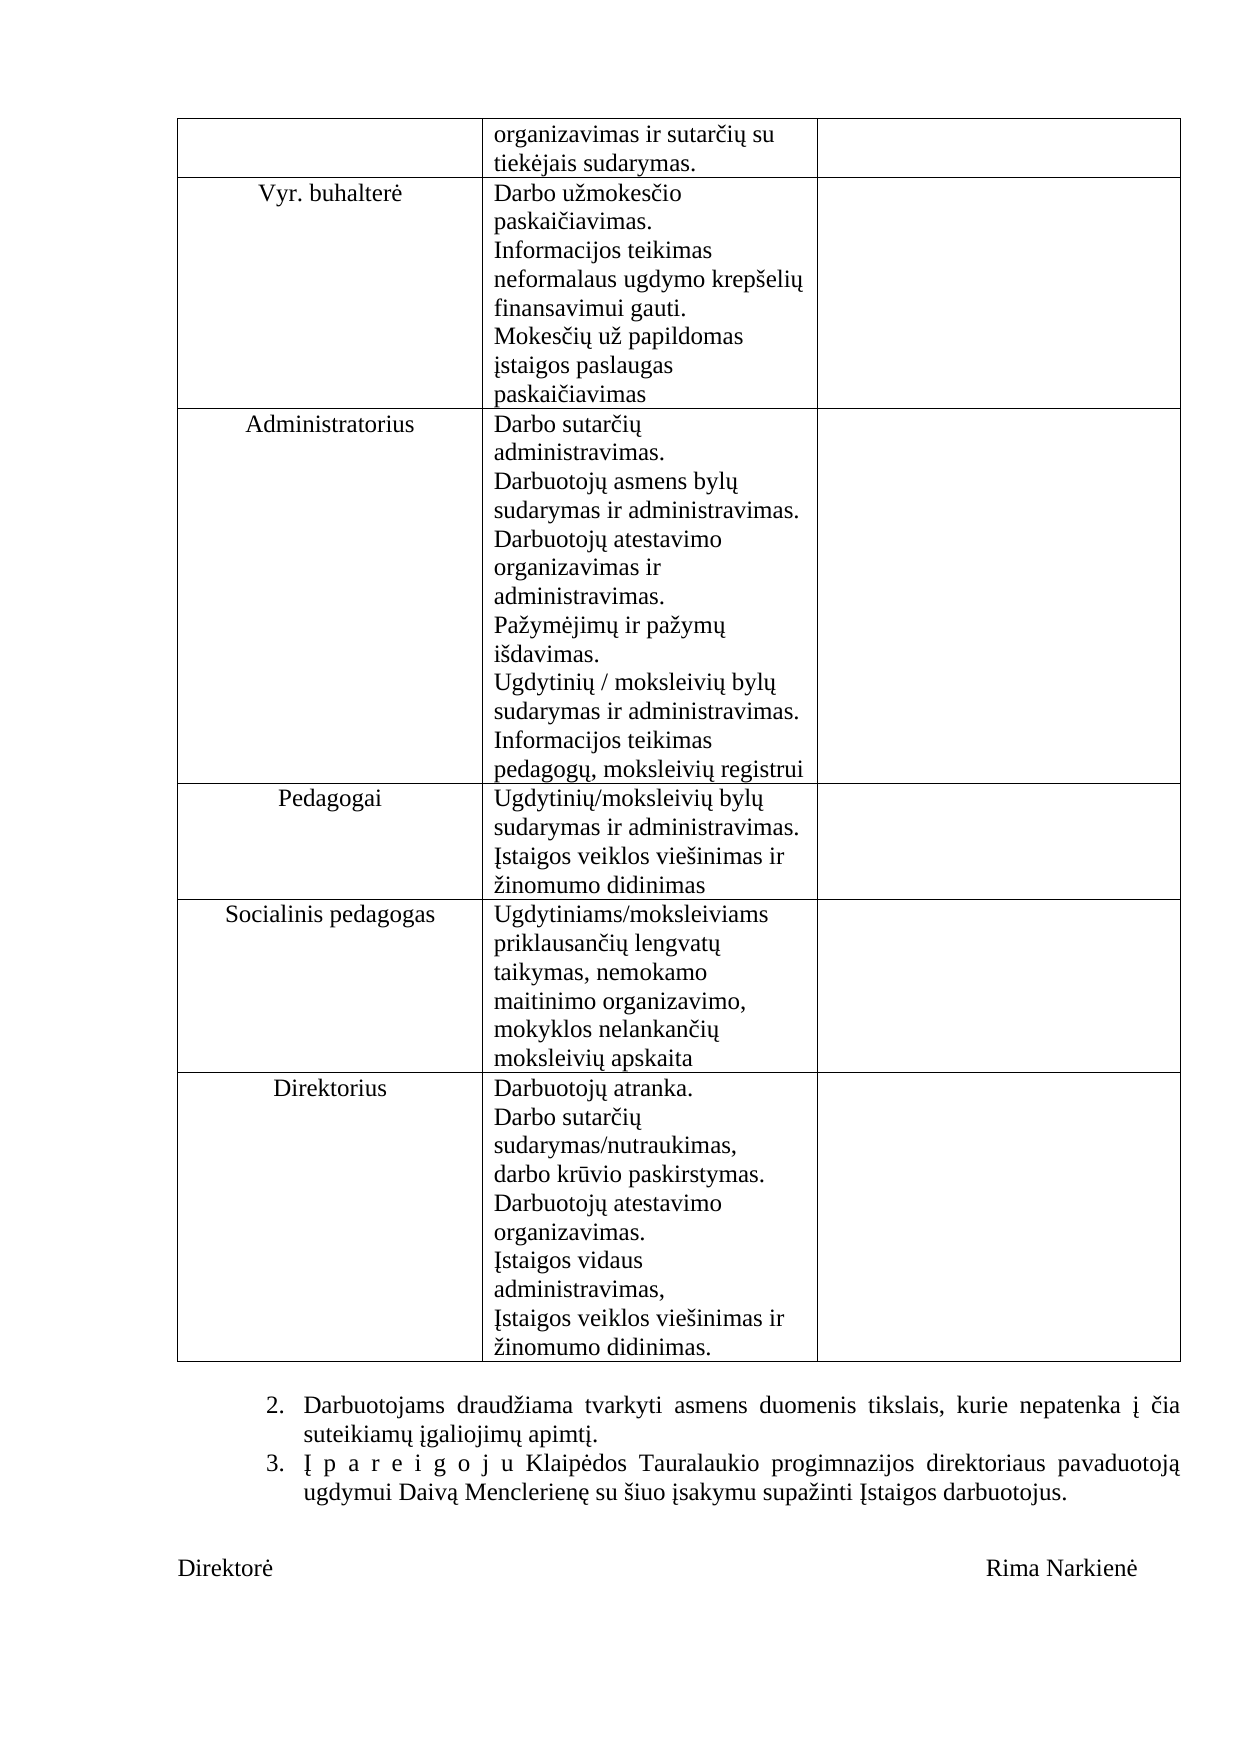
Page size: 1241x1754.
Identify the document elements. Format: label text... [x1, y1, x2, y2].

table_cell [178, 119, 482, 177]
table_cell Ugdytinių/moksleivių bylų sudarymas ir administravimas. Įstaigos veiklos viešinimas ir žinomumo didinimas [483, 784, 817, 898]
text Direktorė Rima Narkienė [177, 1553, 1181, 1582]
table_cell Administratorius [178, 409, 482, 782]
table_cell Direktorius [178, 1073, 482, 1361]
table_cell Darbo užmokesčio paskaičiavimas. Informacijos teikimas neformalaus ugdymo krepšelių finansavimui gauti. Mokesčių už papildomas įstaigos paslaugas paskaičiavimas [483, 178, 817, 408]
table_cell Socialinis pedagogas [178, 900, 482, 1072]
table_cell Pedagogai [178, 784, 482, 898]
table_cell [818, 409, 1180, 782]
table_cell [818, 1073, 1180, 1361]
list Darbuotojams draudžiama tvarkyti asmens duomenis tikslais, kurie nepatenka į čia suteikiamų įgaliojimų apimtį. [266, 1390, 1181, 1448]
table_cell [483, 119, 817, 177]
table_cell [818, 900, 1180, 1072]
list Į p a r e i g o j u Klaipėdos Tauralaukio progimnazijos direktoriaus pavaduotoją ugdymui Daivą Menclerienę su šiuo įsakymu supažinti Įstaigos darbuotojus. [266, 1448, 1181, 1505]
table_cell Darbo sutarčių administravimas. Darbuotojų asmens bylų sudarymas ir administravimas. Darbuotojų atestavimo organizavimas ir administravimas. Pažymėjimų ir pažymų išdavimas. Ugdytinių / moksleivių bylų sudarymas ir administravimas. Informacijos teikimas pedagogų, moksleivių registrui [483, 409, 817, 782]
table_cell Ugdytiniams/moksleiviams priklausančių lengvatų taikymas, nemokamo maitinimo organizavimo, mokyklos nelankančių moksleivių apskaita [483, 900, 817, 1072]
table_cell Darbuotojų atranka. Darbo sutarčių sudarymas/nutraukimas, darbo krūvio paskirstymas. Darbuotojų atestavimo organizavimas. Įstaigos vidaus administravimas, Įstaigos veiklos viešinimas ir žinomumo didinimas. [483, 1073, 817, 1361]
table_cell [818, 119, 1180, 177]
table_cell [818, 784, 1180, 898]
table_cell Vyr. buhalterė [178, 178, 482, 408]
table_cell [818, 178, 1180, 408]
